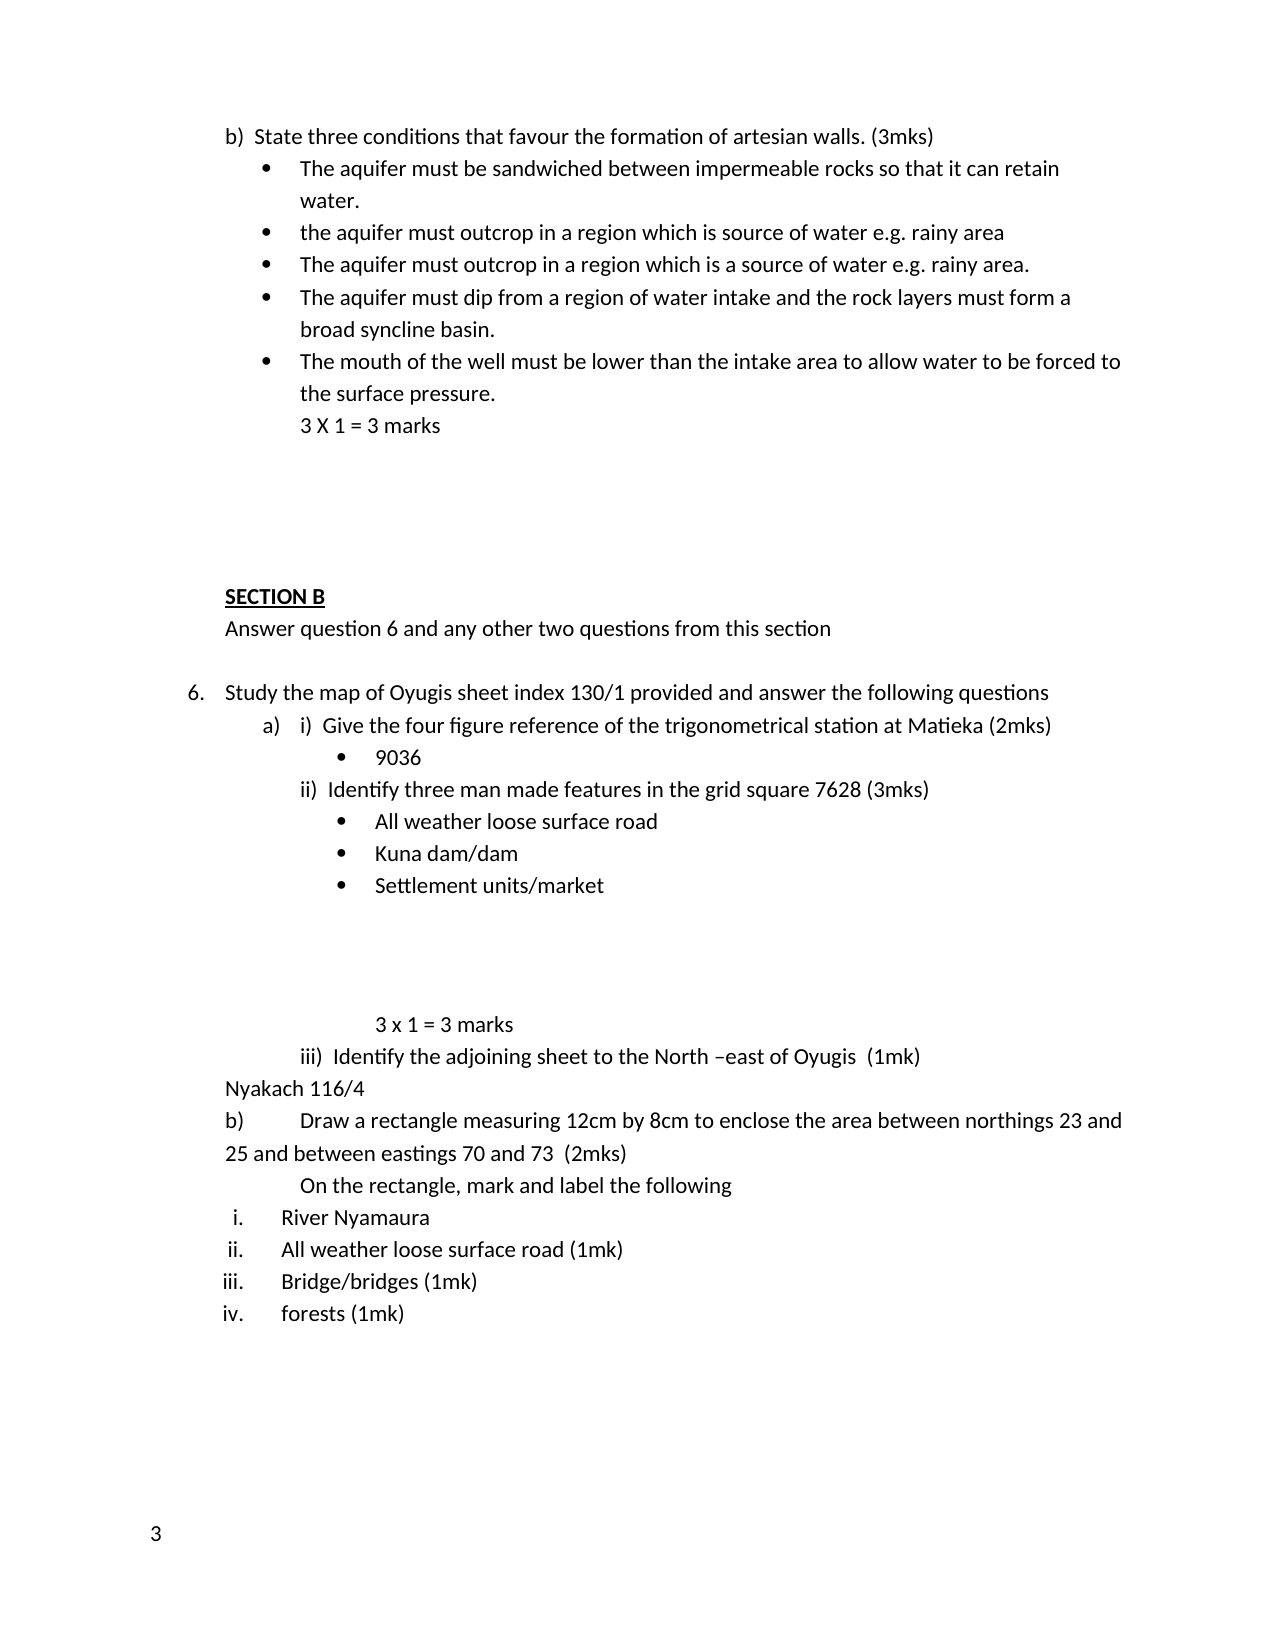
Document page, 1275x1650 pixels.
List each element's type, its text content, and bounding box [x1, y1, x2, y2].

list Bridge/bridges (1mk) [244, 1267, 1125, 1295]
list The aquifer must outcrop in a region which is a source of water e.g. rainy area. [262, 251, 1125, 279]
list 3 x 1 = 3 marks [375, 1010, 1125, 1038]
list the aquifer must outcrop in a region which is source of water e.g. rainy area [262, 218, 1125, 246]
list Nyakach 116/4 [225, 1074, 1125, 1102]
list Answer question 6 and any other two questions from this section [225, 614, 1125, 642]
list The aquifer must be sandwiched between impermeable rocks so that it can retain water. [262, 154, 1125, 214]
list i) Give the four figure reference of the trigonometrical station at Matieka (2mks) [262, 711, 1125, 739]
list Draw a rectangle measuring 12cm by 8cm to enclose the area between northings 23 and 25 and between eastings 70 and 73 (2mks) [225, 1106, 1125, 1167]
list Study the map of Oyugis sheet index 130/1 provided and answer the following questions [187, 678, 1125, 707]
list The aquifer must dip from a region of water intake and the rock layers must form a broad syncline basin. [262, 283, 1125, 343]
list Settlement units/market [337, 872, 1125, 900]
list 3 X 1 = 3 marks [300, 412, 1125, 439]
list On the rectangle, mark and label the following [225, 1171, 1125, 1199]
list iii) Identify the adjoining sheet to the North –east of Oyugis (1mk) [225, 1042, 1125, 1070]
list All weather loose surface road [337, 807, 1125, 835]
list All weather loose surface road (1mk) [244, 1235, 1125, 1263]
list b) State three conditions that favour the formation of artesian walls. (3mks) [225, 122, 1125, 150]
list SECTION B [225, 582, 1125, 610]
list ii) Identify three man made features in the grid square 7628 (3mks) [225, 775, 1125, 803]
list 9036 [337, 743, 1125, 771]
list forests (1mk) [244, 1299, 1125, 1328]
list The mouth of the well must be lower than the intake area to allow water to be forced to the surface pressure. [262, 347, 1125, 407]
list Kuna dam/dam [337, 839, 1125, 867]
list River Nyamaura [244, 1203, 1125, 1231]
